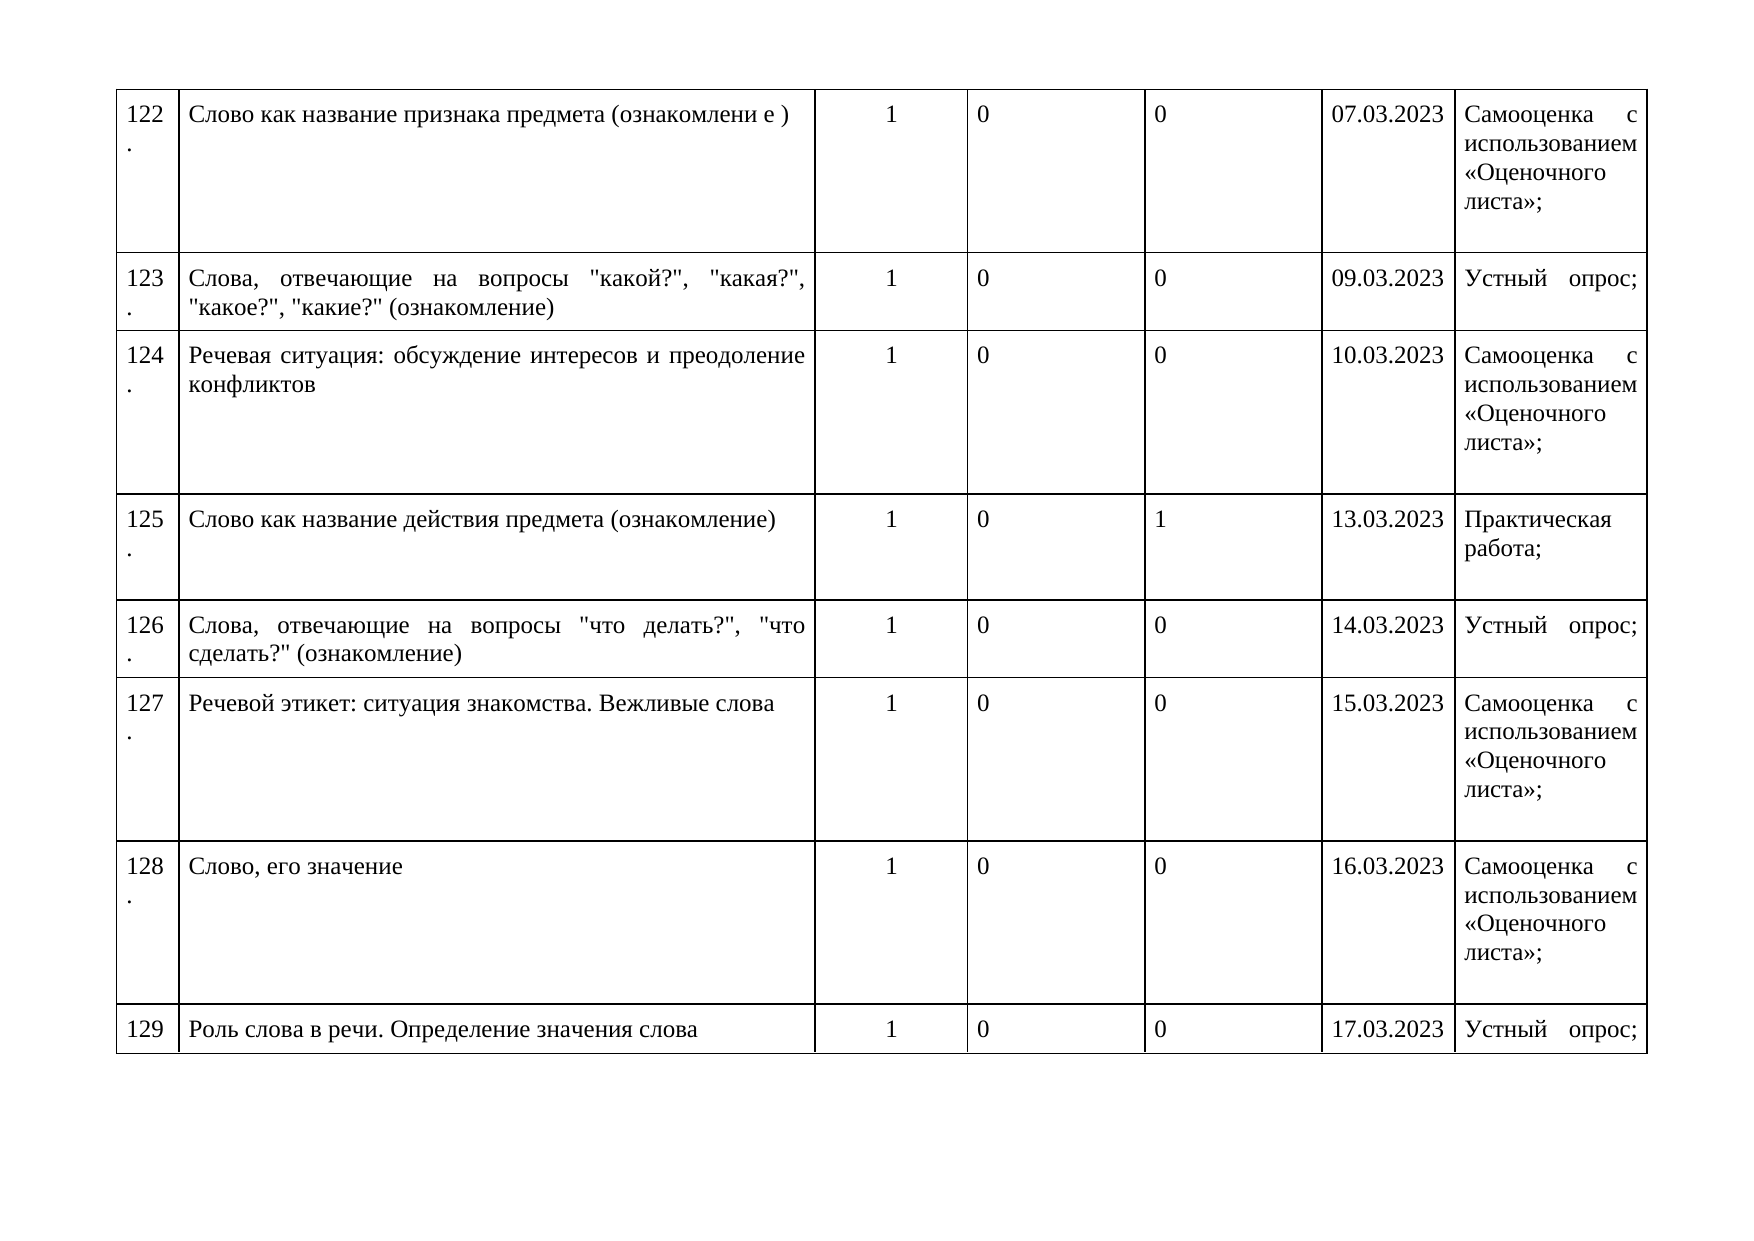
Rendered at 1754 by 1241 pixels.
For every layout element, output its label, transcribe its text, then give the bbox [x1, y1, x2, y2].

table_cell 09.03.2023 [1323, 253, 1454, 330]
table_cell 1 [816, 90, 967, 252]
table_cell Устный опрос; [1456, 601, 1646, 677]
table_cell Самооценка с использованием «Оценочного листа»; [1456, 678, 1646, 840]
table_cell 0 [1146, 1005, 1321, 1052]
table_cell 0 [968, 253, 1144, 330]
table_cell 1 [816, 678, 967, 840]
table_cell 125. [117, 495, 178, 599]
table_cell 1 [816, 331, 967, 493]
table_cell 13.03.2023 [1323, 495, 1454, 599]
table_cell Слово, его значение [180, 842, 814, 1003]
table_cell Устный опрос; [1456, 1005, 1646, 1052]
table_cell 10.03.2023 [1323, 331, 1454, 493]
table_cell 0 [1146, 90, 1321, 252]
table_cell Слова, отвечающие на вопросы "что делать?", "что сделать?" (ознакомление) [180, 601, 814, 677]
table_cell Самооценка с использованием «Оценочного листа»; [1456, 842, 1646, 1003]
table_cell 0 [968, 1005, 1144, 1052]
table_cell 0 [968, 90, 1144, 252]
table_cell 1 [816, 601, 967, 677]
table_cell 0 [1146, 253, 1321, 330]
table_cell 0 [968, 842, 1144, 1003]
table_cell 0 [968, 601, 1144, 677]
table_cell 124. [117, 331, 178, 493]
table_cell 0 [968, 678, 1144, 840]
table_cell 0 [968, 495, 1144, 599]
table_cell 0 [968, 331, 1144, 493]
table_cell 1 [816, 842, 967, 1003]
table_cell 15.03.2023 [1323, 678, 1454, 840]
table_cell 127. [117, 678, 178, 840]
table_cell Практическая работа; [1456, 495, 1646, 599]
table_cell 1 [816, 495, 967, 599]
table_cell 123. [117, 253, 178, 330]
table_cell 0 [1146, 601, 1321, 677]
table_cell 126. [117, 601, 178, 677]
table_cell 0 [1146, 678, 1321, 840]
table_cell 14.03.2023 [1323, 601, 1454, 677]
table_cell 16.03.2023 [1323, 842, 1454, 1003]
table_cell Речевой этикет: ситуация знакомства. Вежливые слова [180, 678, 814, 840]
table_cell Слово как название признака предмета (ознакомлени е ) [180, 90, 814, 252]
table_cell 17.03.2023 [1323, 1005, 1454, 1052]
table_cell Слово как название действия предмета (ознакомление) [180, 495, 814, 599]
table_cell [180, 1005, 814, 1052]
table_cell Слова, отвечающие на вопросы "какой?", "какая?", "какое?", "какие?" (ознакомление) [180, 253, 814, 330]
table_cell 129. [117, 1005, 178, 1052]
table_cell Речевая ситуация: обсуждение интересов и преодоление конфликтов [180, 331, 814, 493]
table_cell 0 [1146, 331, 1321, 493]
table_cell 1 [1146, 495, 1321, 599]
table_cell 1 [816, 253, 967, 330]
table_cell 07.03.2023 [1323, 90, 1454, 252]
table_cell 128. [117, 842, 178, 1003]
table_cell Устный опрос; [1456, 253, 1646, 330]
table_cell 122. [117, 90, 178, 252]
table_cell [1456, 90, 1646, 252]
table_cell 1 [816, 1005, 967, 1052]
table_cell 0 [1146, 842, 1321, 1003]
table_cell Самооценка с использованием «Оценочного листа»; [1456, 331, 1646, 493]
